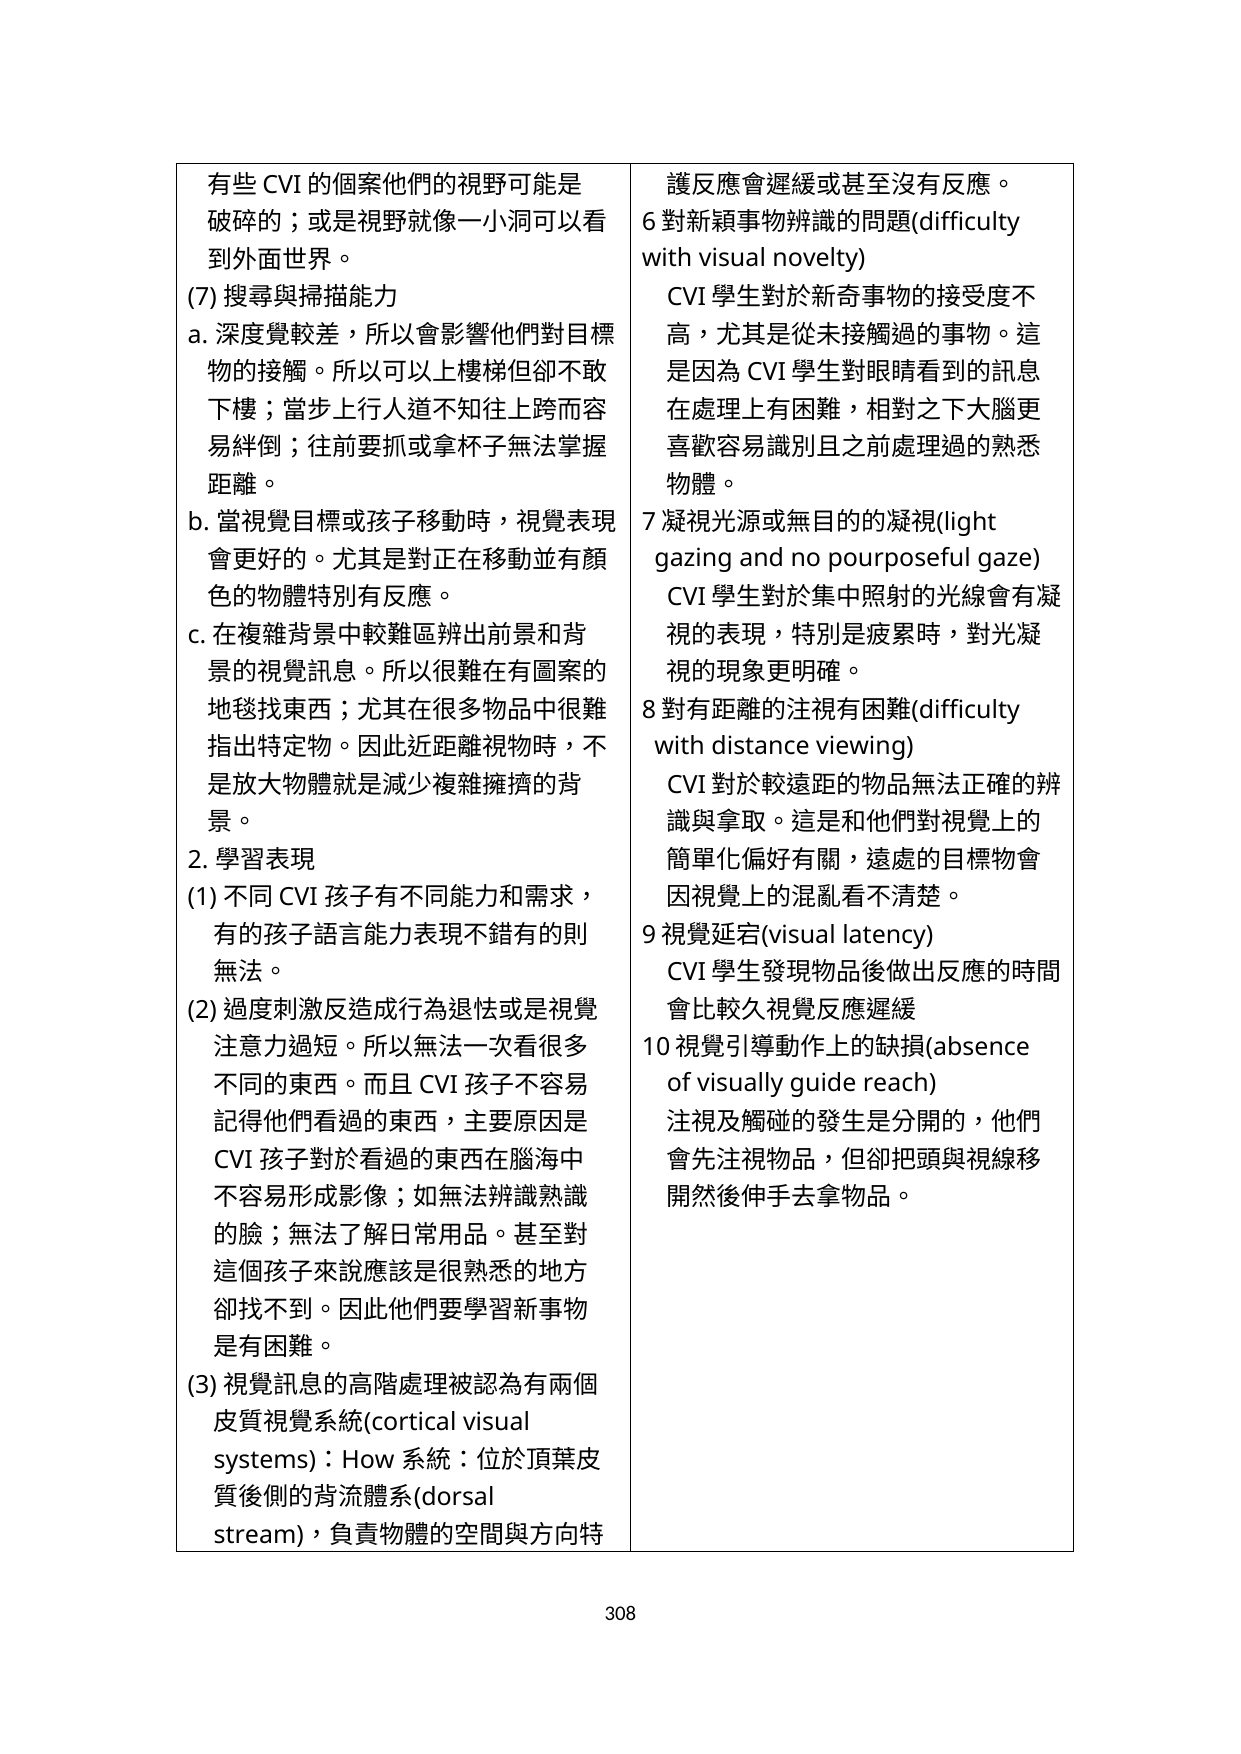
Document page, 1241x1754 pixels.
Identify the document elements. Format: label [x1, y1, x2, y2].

table_cell [631, 164, 1073, 1551]
table_cell [177, 164, 630, 1551]
